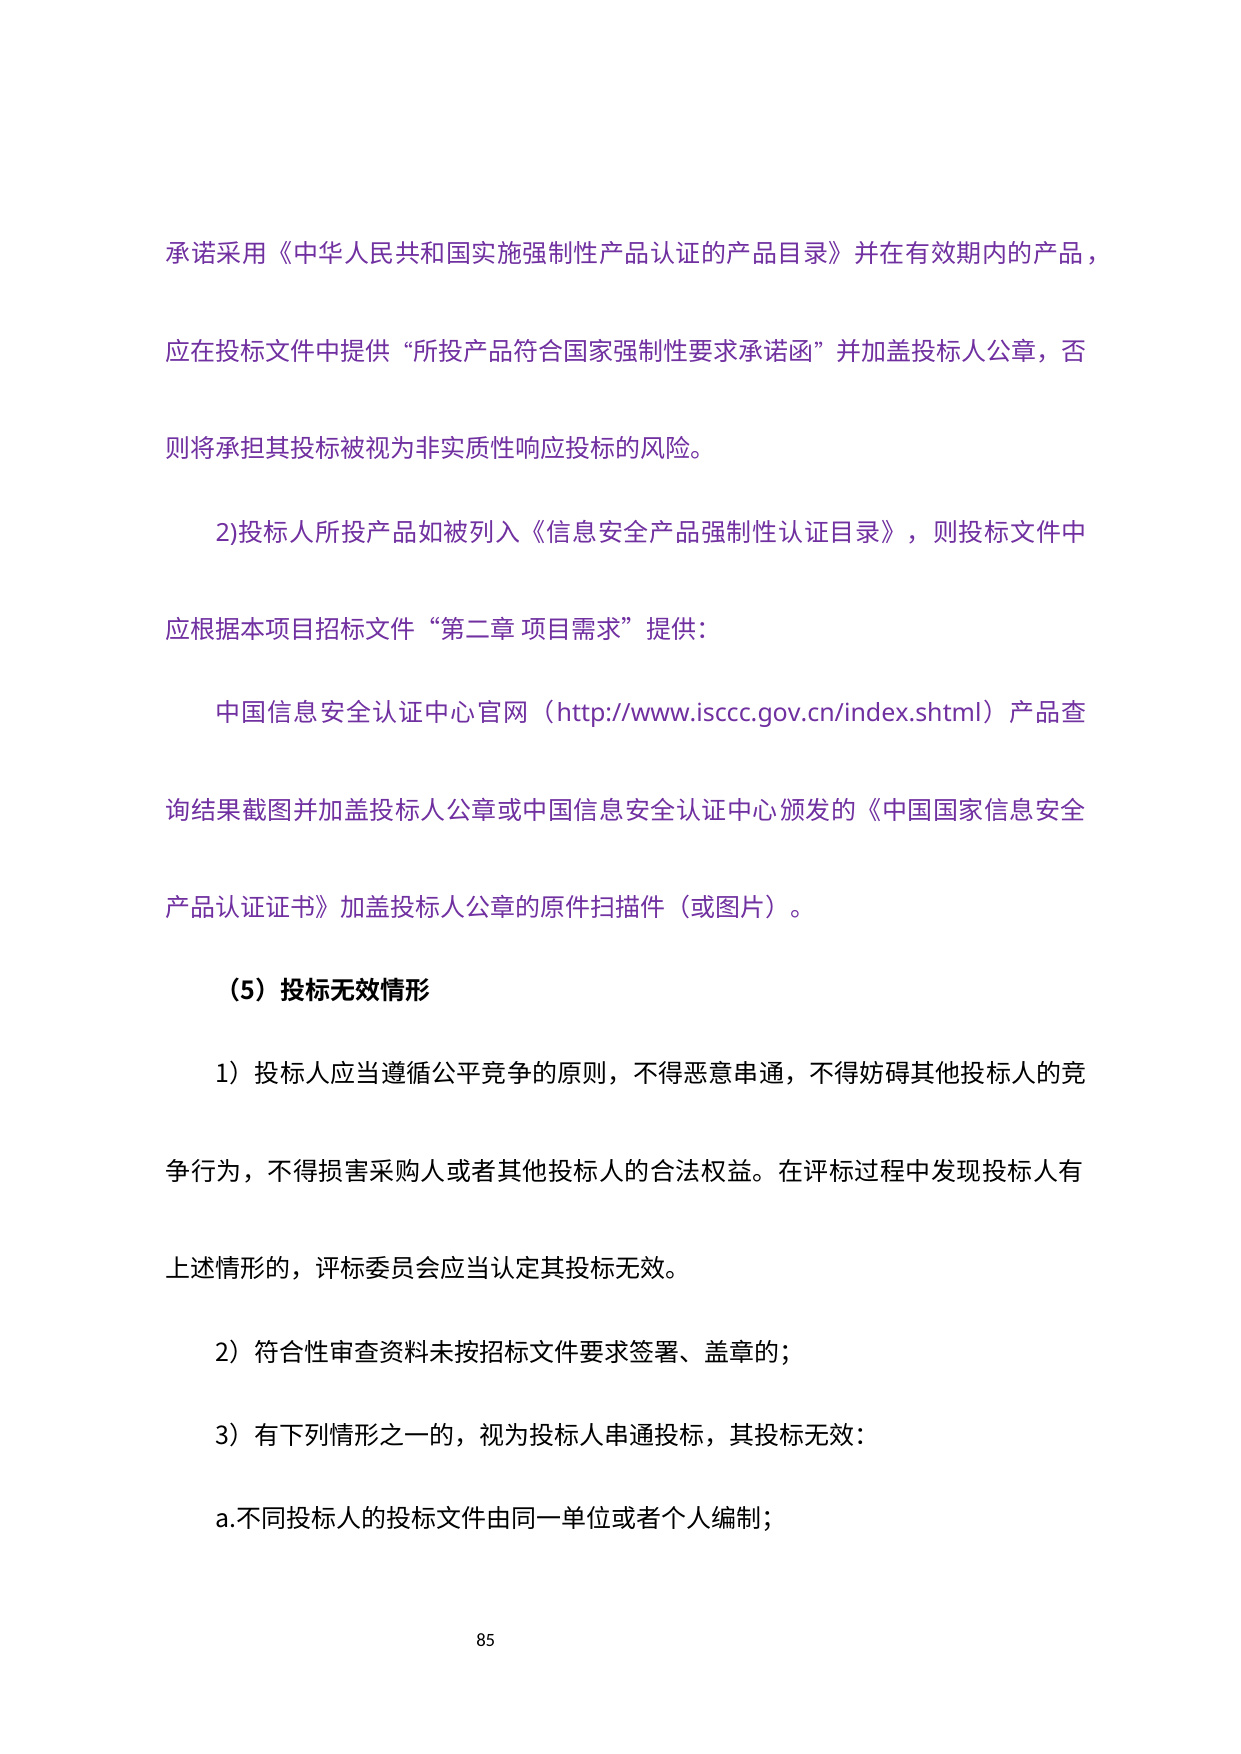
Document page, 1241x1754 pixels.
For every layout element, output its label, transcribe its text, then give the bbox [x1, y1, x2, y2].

text （5）投标无效情形 [165, 956, 1087, 1021]
text 2)投标人所投产品如被列入《信息安全产品强制性认证目录》，则投标文件中应根据本项目招标文件“第二章 项目需求”提供： [165, 498, 1087, 660]
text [165, 219, 1087, 479]
text 3）有下列情形之一的，视为投标人串通投标，其投标无效： [165, 1401, 1087, 1466]
text 中国信息安全认证中心官网（http://www.isccc.gov.cn/index.shtml）产品查询结果截图并加盖投标人公章或中国信息安全认证中心颁发的《中国国家信息安全产品认证证书》加盖投标人公章的原件扫描件（或图片）。 [165, 678, 1087, 938]
text 2）符合性审查资料未按招标文件要求签署、盖章的； [165, 1318, 1087, 1383]
text a.不同投标人的投标文件由同一单位或者个人编制； [165, 1484, 1087, 1549]
text 1）投标人应当遵循公平竞争的原则，不得恶意串通，不得妨碍其他投标人的竞争行为，不得损害采购人或者其他投标人的合法权益。在评标过程中发现投标人有上述情形的，评标委员会应当认定其投标无效。 [165, 1039, 1087, 1299]
